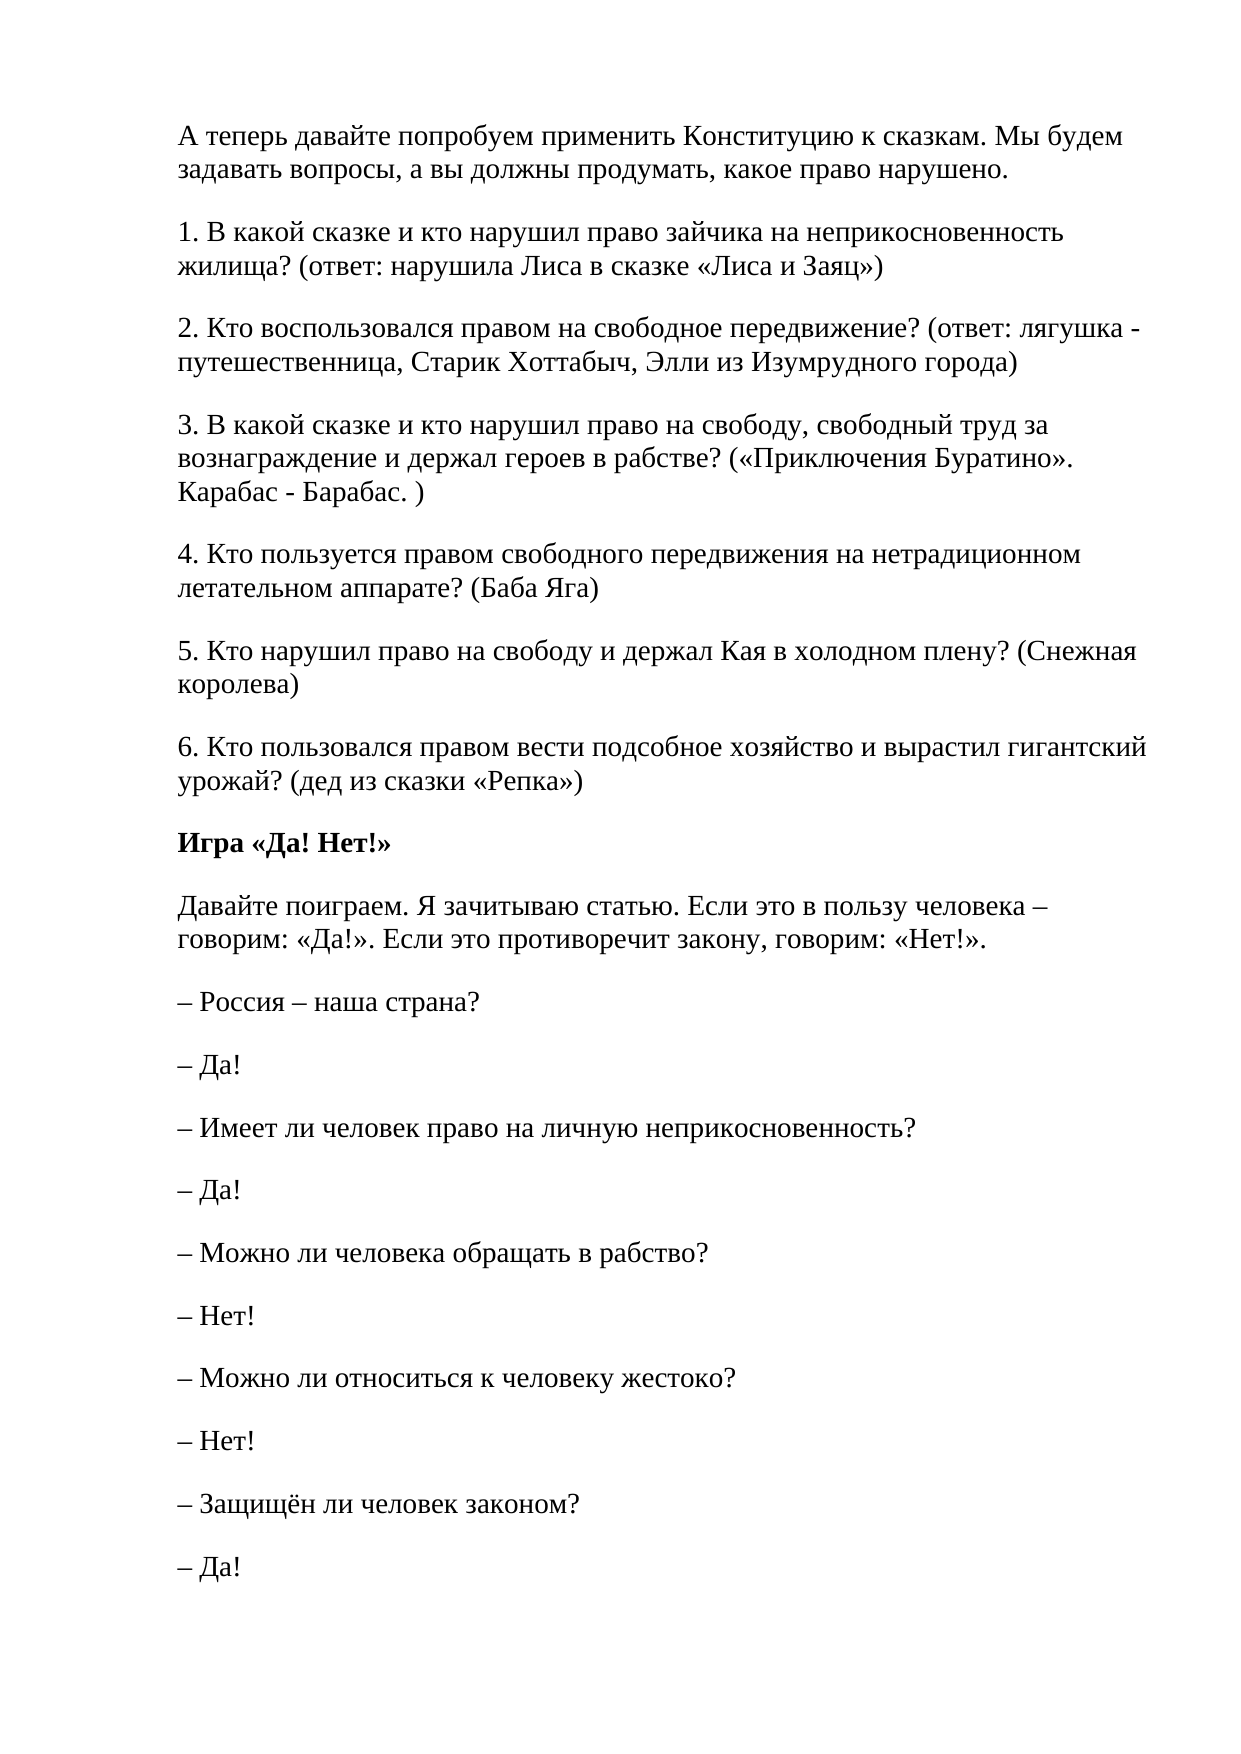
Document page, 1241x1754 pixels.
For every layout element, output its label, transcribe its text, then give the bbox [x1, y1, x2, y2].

text – Имеет ли человек право на личную неприкосновенность? [177, 1110, 1152, 1143]
text – Да! [177, 1172, 1152, 1206]
text – Нет! [177, 1298, 1152, 1331]
text 2. Кто воспользовался правом на свободное передвижение? (ответ: лягушка - путешественница, Старик Хоттабыч, Элли из Изумрудного города) [177, 311, 1152, 378]
text – Да! [177, 1047, 1152, 1081]
text – Россия – наша страна? [177, 984, 1152, 1018]
text – Нет! [177, 1423, 1152, 1457]
text 6. Кто пользовался правом вести подсобное хозяйство и вырастил гигантский урожай? (дед из сказки «Репка») [177, 729, 1152, 796]
text 3. В какой сказке и кто нарушил право на свободу, свободный труд за вознаграждение и держал героев в рабстве? («Приключения Буратино». Карабас - Барабас. ) [177, 407, 1152, 507]
text 5. Кто нарушил право на свободу и держал Кая в холодном плену? (Снежная королева) [177, 633, 1152, 700]
text А теперь давайте попробуем применить Конституцию к сказкам. Мы будем задавать вопросы, а вы должны продумать, какое право нарушено. [177, 118, 1152, 185]
text – Защищён ли человек законом? [177, 1486, 1152, 1519]
text 4. Кто пользуется правом свободного передвижения на нетрадиционном летательном аппарате? (Баба Яга) [177, 537, 1152, 604]
text 1. В какой сказке и кто нарушил право зайчика на неприкосновенность жилища? (ответ: нарушила Лиса в сказке «Лиса и Заяц») [177, 214, 1152, 281]
text Игра «Да! Нет!» [177, 825, 1152, 859]
text Давайте поиграем. Я зачитываю статью. Если это в пользу человека – говорим: «Да!». Если это противоречит закону, говорим: «Нет!». [177, 888, 1152, 955]
text – Можно ли человека обращать в рабство? [177, 1235, 1152, 1269]
text – Можно ли относиться к человеку жестоко? [177, 1361, 1152, 1394]
text – Да! [177, 1549, 1152, 1582]
